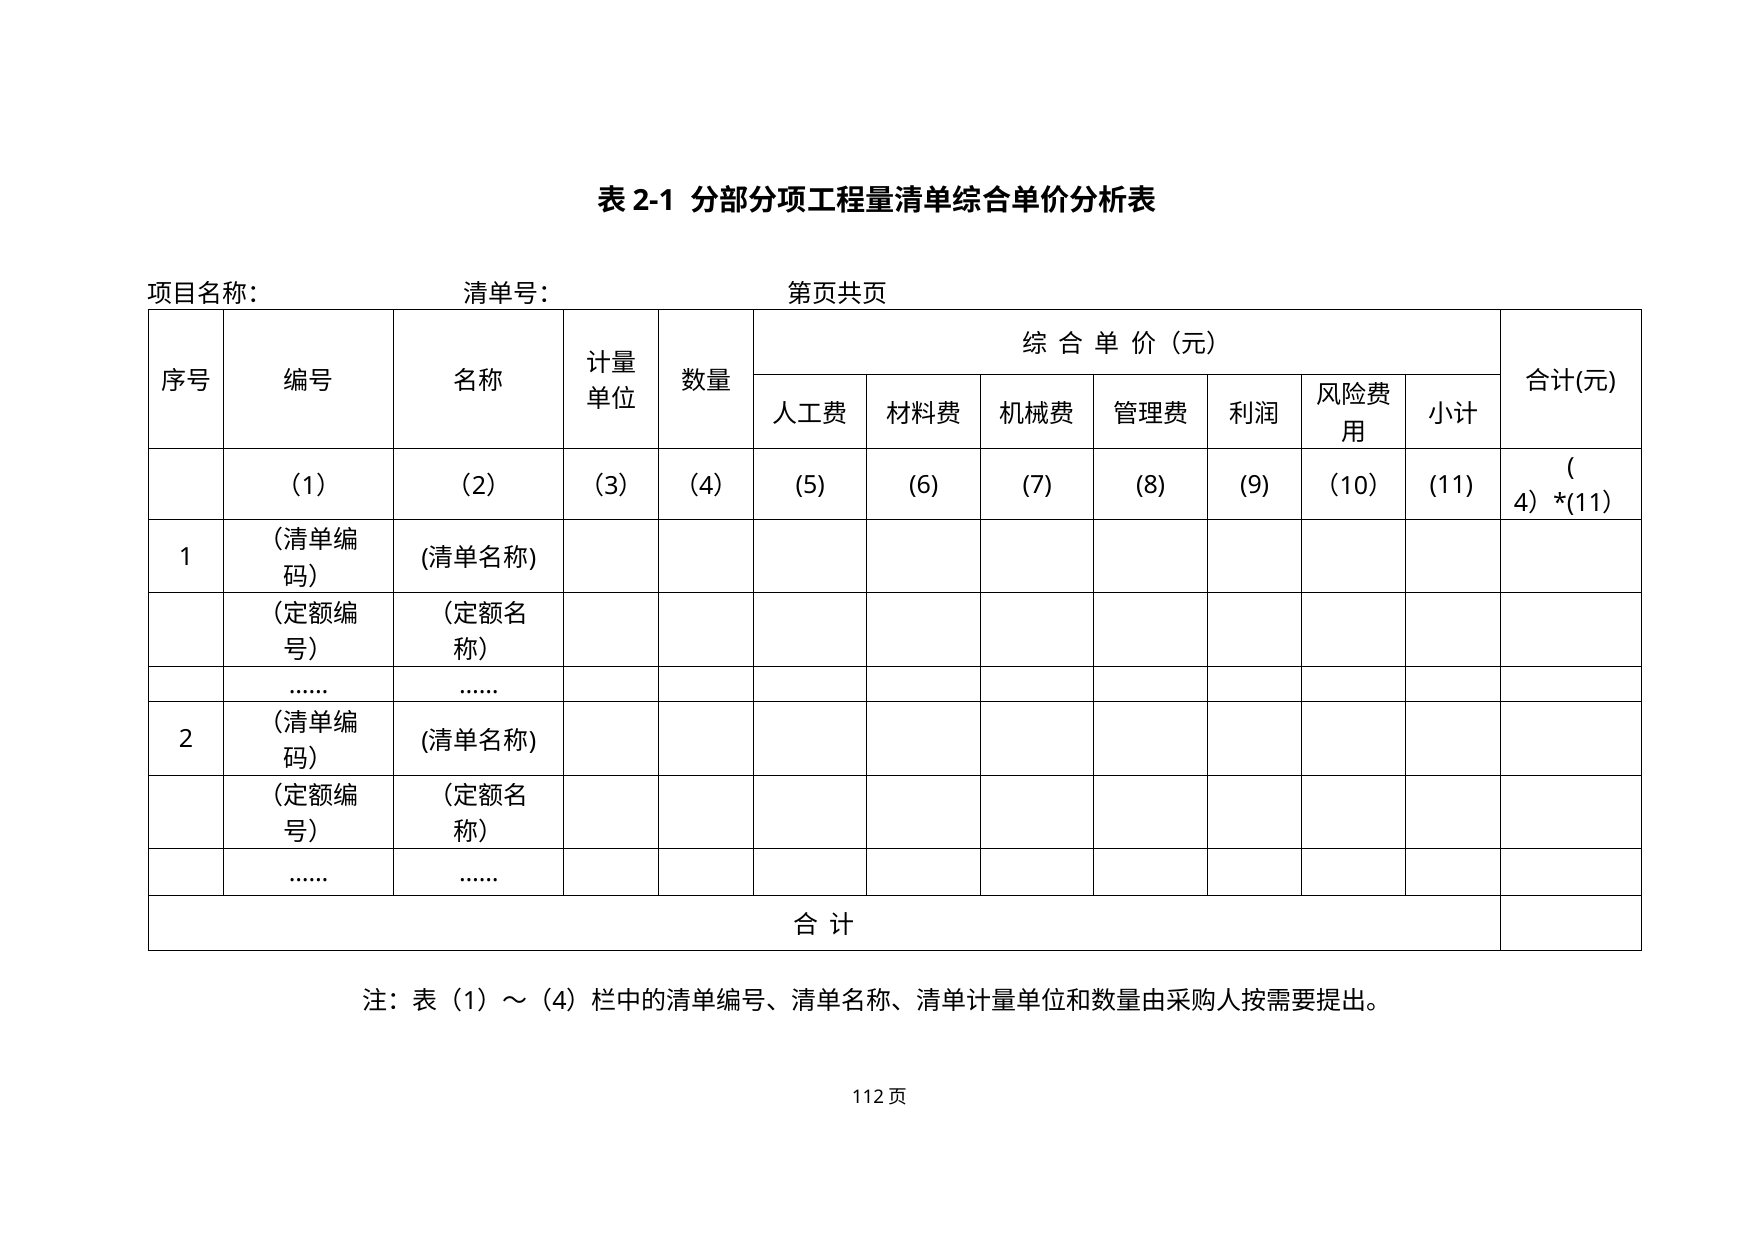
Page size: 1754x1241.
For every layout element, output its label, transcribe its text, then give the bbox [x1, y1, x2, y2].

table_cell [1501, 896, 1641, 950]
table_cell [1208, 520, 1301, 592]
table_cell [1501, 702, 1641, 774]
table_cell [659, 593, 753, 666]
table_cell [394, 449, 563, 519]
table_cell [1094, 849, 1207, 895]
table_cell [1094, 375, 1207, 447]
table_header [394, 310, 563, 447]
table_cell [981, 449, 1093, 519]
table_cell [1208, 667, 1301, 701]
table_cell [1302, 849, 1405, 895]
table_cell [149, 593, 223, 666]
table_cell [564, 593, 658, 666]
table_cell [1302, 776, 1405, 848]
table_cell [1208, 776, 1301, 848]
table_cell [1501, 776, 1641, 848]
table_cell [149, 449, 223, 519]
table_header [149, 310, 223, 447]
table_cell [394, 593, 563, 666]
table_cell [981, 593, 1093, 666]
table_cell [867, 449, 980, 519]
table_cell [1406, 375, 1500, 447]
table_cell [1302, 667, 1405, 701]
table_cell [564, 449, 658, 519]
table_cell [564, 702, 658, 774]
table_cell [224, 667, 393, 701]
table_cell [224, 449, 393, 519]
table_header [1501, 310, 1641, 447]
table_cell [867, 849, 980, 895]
text 项目名称： 清单号： 第页共页 [148, 273, 1606, 309]
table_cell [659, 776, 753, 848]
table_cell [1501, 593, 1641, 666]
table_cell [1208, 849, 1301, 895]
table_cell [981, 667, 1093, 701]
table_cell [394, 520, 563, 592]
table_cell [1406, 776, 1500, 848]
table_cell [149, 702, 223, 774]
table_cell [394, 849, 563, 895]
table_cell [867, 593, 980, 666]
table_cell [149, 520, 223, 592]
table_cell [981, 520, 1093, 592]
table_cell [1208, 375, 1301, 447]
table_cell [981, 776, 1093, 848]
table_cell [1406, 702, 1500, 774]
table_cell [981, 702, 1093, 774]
text 表2-1 分部分项工程量清单综合单价分析表 [148, 177, 1606, 219]
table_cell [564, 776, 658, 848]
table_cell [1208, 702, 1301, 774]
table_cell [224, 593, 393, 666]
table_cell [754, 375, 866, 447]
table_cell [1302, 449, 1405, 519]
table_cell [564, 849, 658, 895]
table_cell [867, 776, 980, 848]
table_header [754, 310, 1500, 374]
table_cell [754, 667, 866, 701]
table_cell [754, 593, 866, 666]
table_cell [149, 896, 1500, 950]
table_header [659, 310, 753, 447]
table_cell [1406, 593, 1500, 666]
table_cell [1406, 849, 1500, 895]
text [148, 980, 1606, 1016]
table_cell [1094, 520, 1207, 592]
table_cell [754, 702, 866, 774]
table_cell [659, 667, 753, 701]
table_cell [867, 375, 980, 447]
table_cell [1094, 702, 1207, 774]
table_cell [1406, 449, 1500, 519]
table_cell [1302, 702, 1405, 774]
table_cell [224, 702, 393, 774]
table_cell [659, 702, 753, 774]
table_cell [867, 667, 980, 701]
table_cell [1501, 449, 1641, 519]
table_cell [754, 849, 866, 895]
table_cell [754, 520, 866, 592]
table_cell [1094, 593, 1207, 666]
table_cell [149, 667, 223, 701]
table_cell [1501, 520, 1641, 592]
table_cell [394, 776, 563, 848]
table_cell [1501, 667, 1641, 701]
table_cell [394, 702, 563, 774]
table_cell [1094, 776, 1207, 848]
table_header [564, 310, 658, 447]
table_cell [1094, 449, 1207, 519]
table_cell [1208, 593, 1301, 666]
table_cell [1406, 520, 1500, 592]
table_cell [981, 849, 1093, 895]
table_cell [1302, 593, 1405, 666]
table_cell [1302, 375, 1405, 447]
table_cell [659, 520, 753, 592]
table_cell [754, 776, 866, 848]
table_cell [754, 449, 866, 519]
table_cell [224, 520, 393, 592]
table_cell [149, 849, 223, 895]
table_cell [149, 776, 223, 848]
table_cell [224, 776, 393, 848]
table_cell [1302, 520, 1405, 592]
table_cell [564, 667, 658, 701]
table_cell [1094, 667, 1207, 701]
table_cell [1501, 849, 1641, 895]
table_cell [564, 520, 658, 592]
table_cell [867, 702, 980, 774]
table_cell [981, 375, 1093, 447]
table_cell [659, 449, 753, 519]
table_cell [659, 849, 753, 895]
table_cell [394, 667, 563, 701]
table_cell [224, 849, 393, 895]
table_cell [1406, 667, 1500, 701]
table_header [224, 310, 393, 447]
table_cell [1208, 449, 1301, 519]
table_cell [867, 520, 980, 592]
